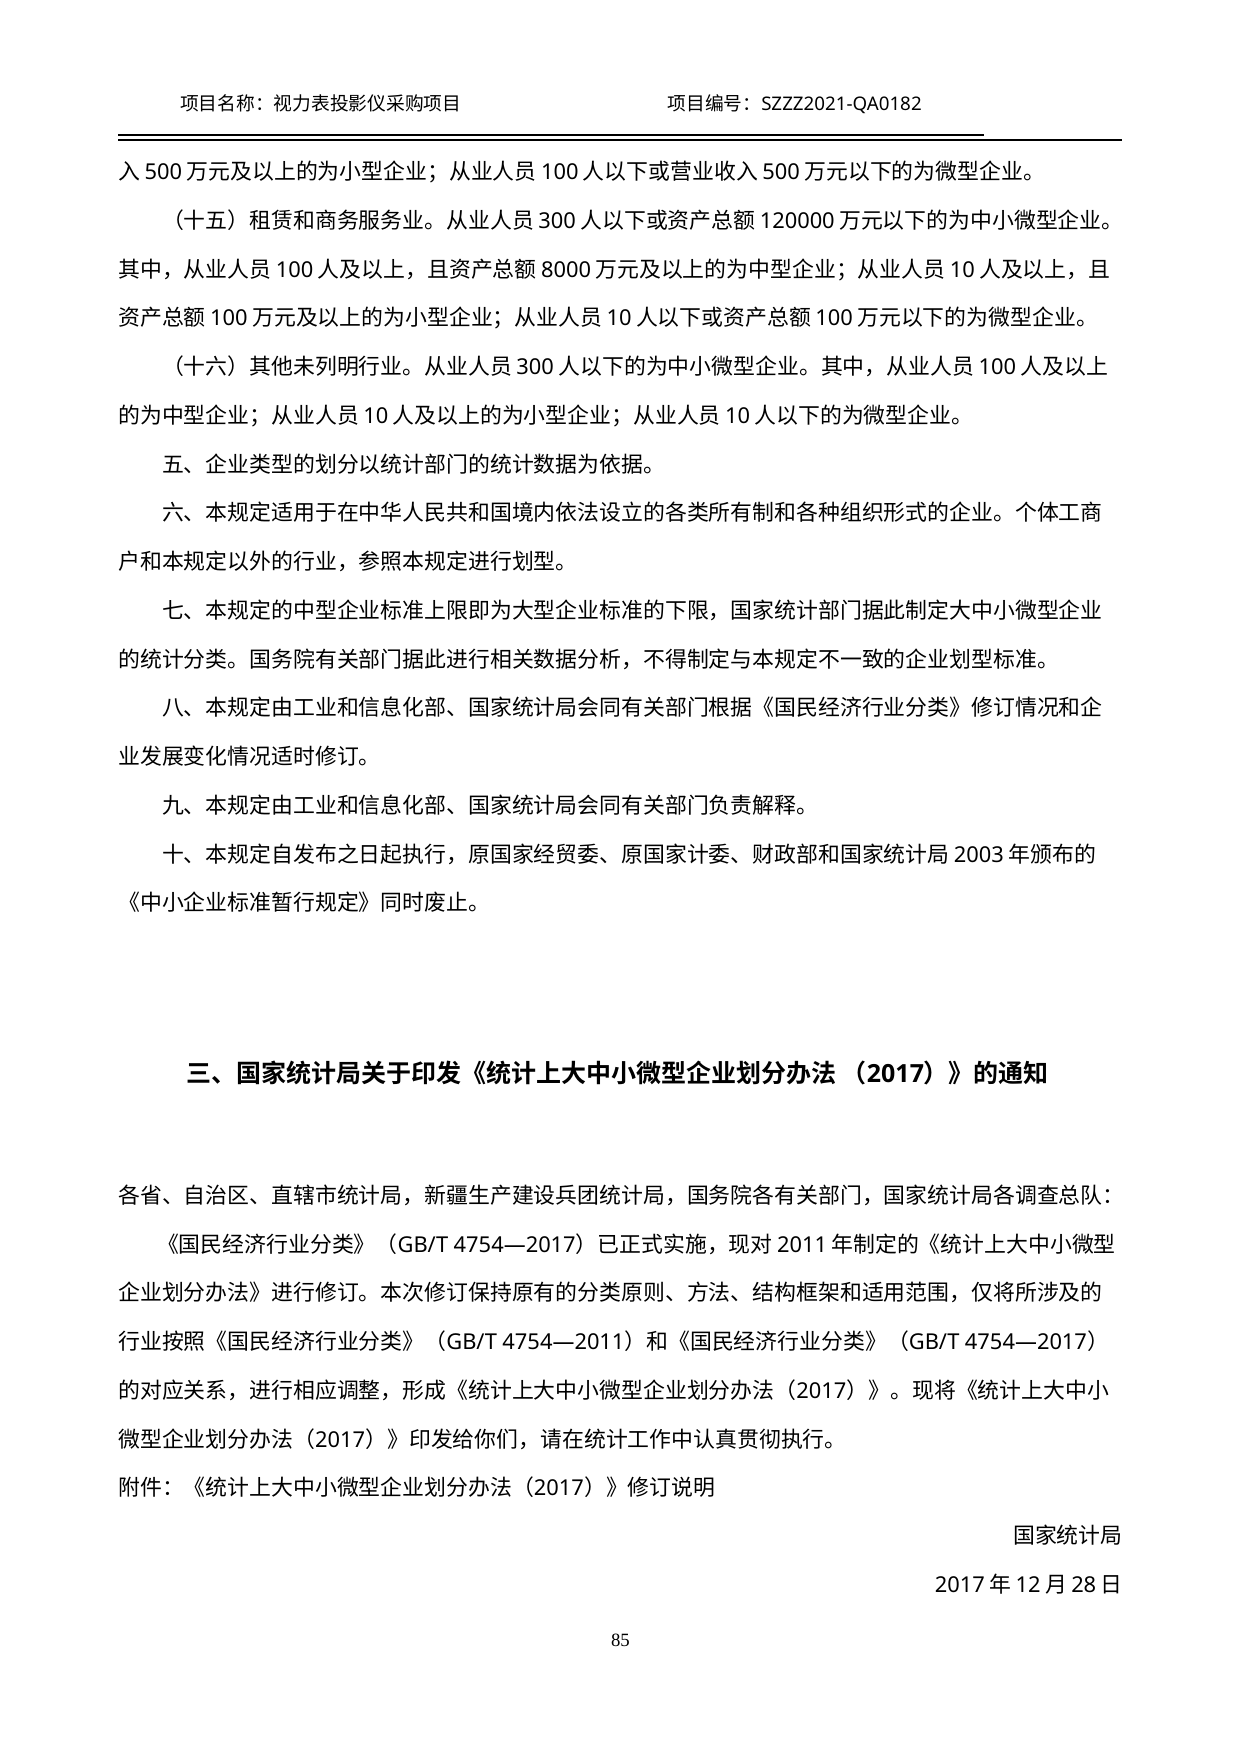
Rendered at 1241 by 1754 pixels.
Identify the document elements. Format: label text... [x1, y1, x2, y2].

text 2017年12月28日 [118, 1566, 1122, 1599]
text 各省、自治区、直辖市统计局，新疆生产建设兵团统计局，国务院各有关部门，国家统计局各调查总队： [118, 1178, 1122, 1210]
text 《国民经济行业分类》（GB/T 4754—2017）已正式实施，现对2011年制定的《统计上大中小微型企业划分办法》进行修订。本次修订保持原有的分类原则、方法、结构框架和适用范围，仅将所涉及的行业按照《国民经济行业分类》（GB/T 4754—2011）和《国民经济行业分类》（GB/T 4754—2017）的对应关系，进行相应调整，形成《统计上大中小微型企业划分办法（2017）》。现将《统计上大中小微型企业划分办法（2017）》印发给你们，请在统计工作中认真贯彻执行。 [118, 1226, 1122, 1454]
text 附件：《统计上大中小微型企业划分办法（2017）》修订说明 [118, 1469, 1122, 1502]
subtitle 三、国家统计局关于印发《统计上大中小微型企业划分办法 （2017）》的通知 [118, 1039, 1122, 1104]
text 国家统计局 [118, 1518, 1122, 1550]
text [118, 154, 1122, 917]
